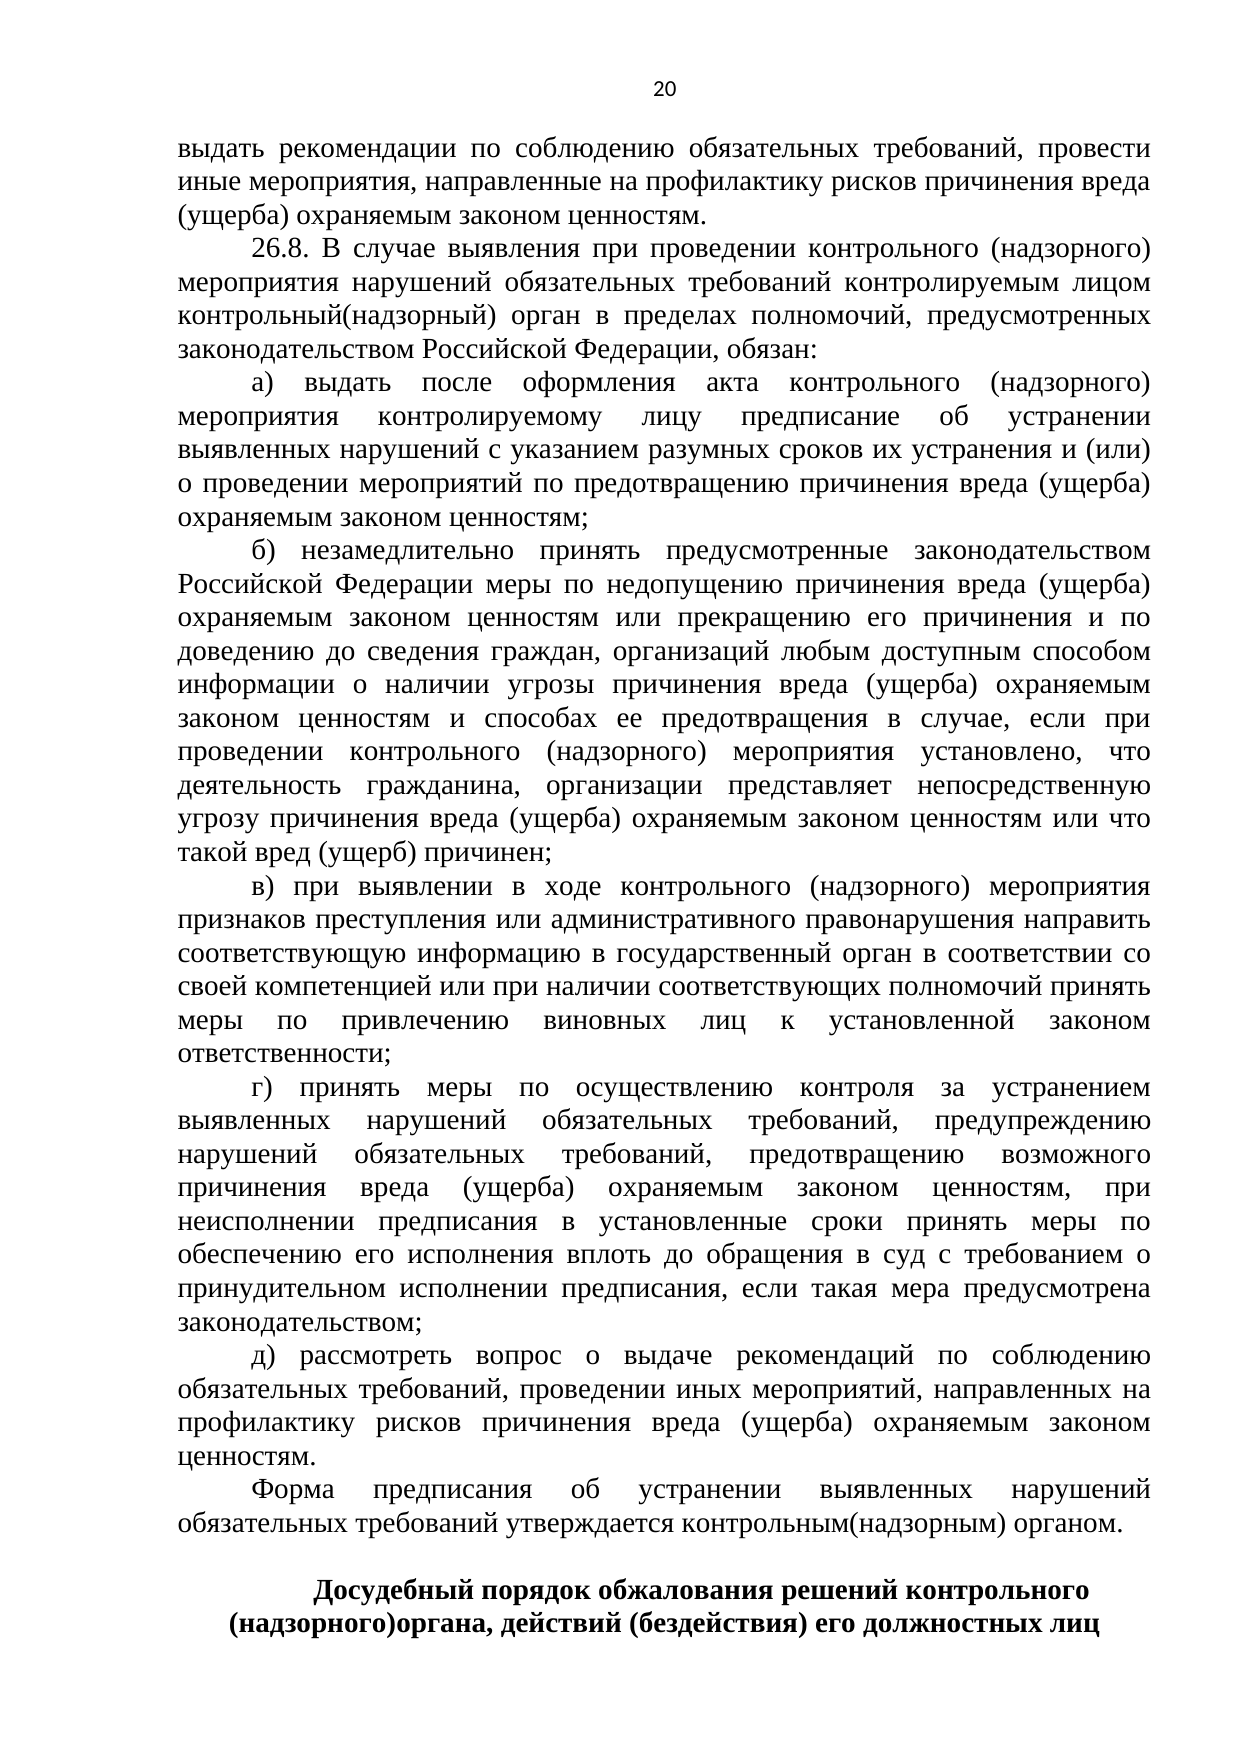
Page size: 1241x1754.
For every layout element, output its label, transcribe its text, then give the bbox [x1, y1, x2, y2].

text а) выдать после оформления акта контрольного (надзорного) мероприятия контролируемому лицу предписание об устранении выявленных нарушений с указанием разумных сроков их устранения и (или) о проведении мероприятий по предотвращению причинения вреда (ущерба) охраняемым законом ценностям; [177, 364, 1152, 532]
text г) принять меры по осуществлению контроля за устранением выявленных нарушений обязательных требований, предупреждению нарушений обязательных требований, предотвращению возможного причинения вреда (ущерба) охраняемым законом ценностям, при неисполнении предписания в установленные сроки принять меры по обеспечению его исполнения вплоть до обращения в суд с требованием о принудительном исполнении предписания, если такая мера предусмотрена законодательством; [177, 1069, 1152, 1337]
text б) незамедлительно принять предусмотренные законодательством Российской Федерации меры по недопущению причинения вреда (ущерба) охраняемым законом ценностям или прекращению его причинения и по доведению до сведения граждан, организаций любым доступным способом информации о наличии угрозы причинения вреда (ущерба) охраняемым законом ценностям и способах ее предотвращения в случае, если при проведении контрольного (надзорного) мероприятия установлено, что деятельность гражданина, организации представляет непосредственную угрозу причинения вреда (ущерба) охраняемым законом ценностям или что такой вред (ущерб) причинен; [177, 532, 1152, 868]
text Досудебный порядок обжалования решений контрольного (надзорного)органа, действий (бездействия) его должностных лиц [177, 1572, 1152, 1639]
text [177, 130, 1152, 230]
text д) рассмотреть вопрос о выдаче рекомендаций по соблюдению обязательных требований, проведении иных мероприятий, направленных на профилактику рисков причинения вреда (ущерба) охраняемым законом ценностям. [177, 1337, 1152, 1471]
text Форма предписания об устранении выявленных нарушений обязательных требований утверждается контрольным(надзорным) органом. [177, 1471, 1152, 1538]
text 26.8. В случае выявления при проведении контрольного (надзорного) мероприятия нарушений обязательных требований контролируемым лицом контрольный(надзорный) орган в пределах полномочий, предусмотренных законодательством Российской Федерации, обязан: [177, 230, 1152, 364]
text в) при выявлении в ходе контрольного (надзорного) мероприятия признаков преступления или административного правонарушения направить соответствующую информацию в государственный орган в соответствии со своей компетенцией или при наличии соответствующих полномочий принять меры по привлечению виновных лиц к установленной законом ответственности; [177, 868, 1152, 1069]
